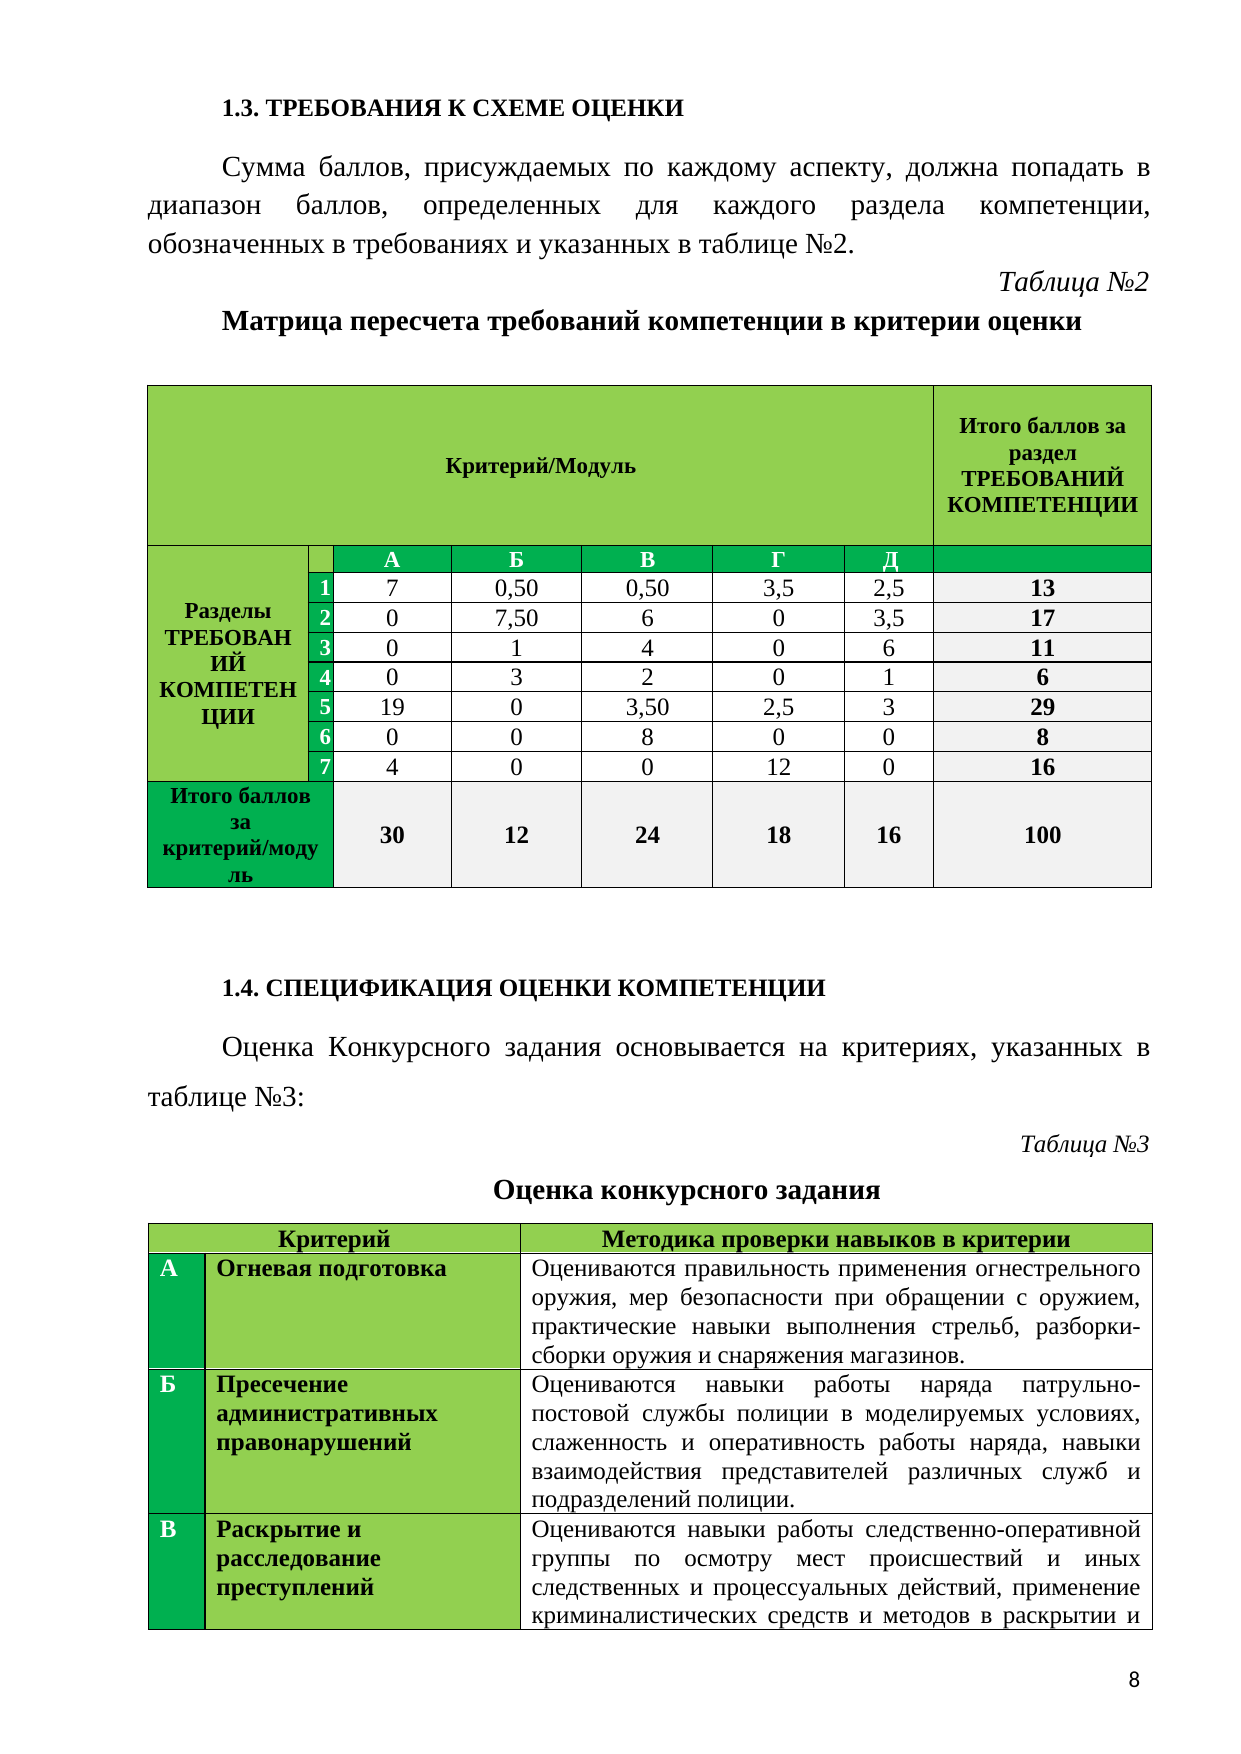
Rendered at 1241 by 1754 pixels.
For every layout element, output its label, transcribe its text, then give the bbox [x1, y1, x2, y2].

table_cell 2,5 [713, 692, 844, 721]
table_cell 0 [713, 663, 844, 691]
table_cell Д [845, 546, 933, 572]
table_header Критерий [149, 1224, 520, 1252]
table_cell 3,5 [713, 573, 844, 602]
text 1.4. СПЕЦИФИКАЦИЯ ОЦЕНКИ КОМПЕТЕНЦИИ [148, 973, 1152, 1002]
table_cell 1 [309, 573, 333, 602]
table_cell 0 [334, 603, 451, 632]
table_cell Б [452, 546, 581, 572]
table_cell А [149, 1254, 204, 1368]
table_cell 16 [845, 782, 933, 887]
text Оценка конкурсного задания [148, 1172, 1152, 1206]
table_cell 3 [452, 663, 581, 691]
text Сумма баллов, присуждаемых по каждому аспекту, должна попадать в диапазон баллов, определенных для каждого раздела компетенции, обозначенных в требованиях и указанных в таблице №2. [148, 149, 1152, 259]
table_cell 18 [713, 782, 844, 887]
table_cell 13 [934, 573, 1151, 602]
table_cell 1 [845, 663, 933, 691]
table_cell 7 [334, 573, 451, 602]
table_cell 100 [934, 782, 1151, 887]
table_cell 1 [452, 633, 581, 661]
text Матрица пересчета требований компетенции в критерии оценки [148, 303, 1152, 336]
table_cell 24 [582, 782, 712, 887]
table_cell 16 [934, 752, 1151, 781]
table_header Критерий/Модуль [148, 386, 933, 545]
table_cell 3 [309, 633, 333, 661]
table_cell 29 [934, 692, 1151, 721]
table_cell 0 [334, 633, 451, 661]
table_cell 6 [309, 722, 333, 751]
table_cell 0 [713, 633, 844, 661]
table_cell 8 [582, 722, 712, 751]
table_cell 3,5 [845, 603, 933, 632]
table_cell 2,5 [845, 573, 933, 602]
table_cell 7,50 [452, 603, 581, 632]
text 1.3. ТРЕБОВАНИЯ К СХЕМЕ ОЦЕНКИ [148, 93, 1152, 122]
table_cell 0 [334, 663, 451, 691]
table_cell Б [149, 1370, 204, 1513]
table_cell 0,50 [452, 573, 581, 602]
text Таблица №3 [148, 1129, 1152, 1158]
table_cell 0 [452, 692, 581, 721]
table_cell 19 [334, 692, 451, 721]
text Оценка Конкурсного задания основывается на критериях, указанных в таблице №3: [148, 1029, 1152, 1112]
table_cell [206, 1514, 520, 1629]
table_cell 0 [452, 722, 581, 751]
table_cell 0 [582, 752, 712, 781]
table_cell 8 [934, 722, 1151, 751]
table_cell 0 [845, 752, 933, 781]
table_cell 12 [452, 782, 581, 887]
table_cell Оцениваются правильность применения огнестрельного оружия, мер безопасности при обращении с оружием, практические навыки выполнения стрельб, разборки-сборки оружия и снаряжения магазинов. [521, 1254, 1152, 1368]
table_cell 7 [309, 752, 333, 781]
table_cell Пресечение административных правонарушений [206, 1370, 520, 1513]
table_cell 0 [713, 603, 844, 632]
table_header Методика проверки навыков в критерии [521, 1224, 1152, 1252]
table_cell 2 [309, 603, 333, 632]
table_header Итого баллов за раздел ТРЕБОВАНИЙ КОМПЕТЕНЦИИ [934, 386, 1151, 545]
table_cell 0 [713, 722, 844, 751]
table_cell 6 [845, 633, 933, 661]
table_cell 12 [713, 752, 844, 781]
table_cell 4 [582, 633, 712, 661]
table_cell 17 [934, 603, 1151, 632]
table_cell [521, 1514, 1152, 1629]
table_cell 6 [934, 663, 1151, 691]
table_cell Итого баллов за критерий/модуль [148, 782, 333, 887]
table_cell 0,50 [582, 573, 712, 602]
table_cell 2 [582, 663, 712, 691]
table_cell Г [713, 546, 844, 572]
table_cell 6 [582, 603, 712, 632]
table_cell 30 [334, 782, 451, 887]
table_cell [934, 546, 1151, 572]
table_cell A [334, 546, 451, 572]
table_cell 3 [845, 692, 933, 721]
table_cell Огневая подготовка [206, 1254, 520, 1368]
table_cell 4 [309, 663, 333, 691]
table_cell 0 [334, 722, 451, 751]
table_cell 0 [452, 752, 581, 781]
table_cell В [149, 1514, 204, 1629]
table_cell 4 [334, 752, 451, 781]
table_cell 3,50 [582, 692, 712, 721]
table_cell 11 [934, 633, 1151, 661]
text Таблица №2 [148, 264, 1152, 298]
table_cell Оцениваются навыки работы наряда патрульно-постовой службы полиции в моделируемых условиях, слаженность и оперативность работы наряда, навыки взаимодействия представителей различных служб и подразделений полиции. [521, 1370, 1152, 1513]
table_cell Разделы ТРЕБОВАНИЙ КОМПЕТЕНЦИИ [148, 546, 308, 781]
table_cell 5 [309, 692, 333, 721]
table_cell 0 [845, 722, 933, 751]
table_cell [309, 546, 333, 572]
table_cell В [582, 546, 712, 572]
